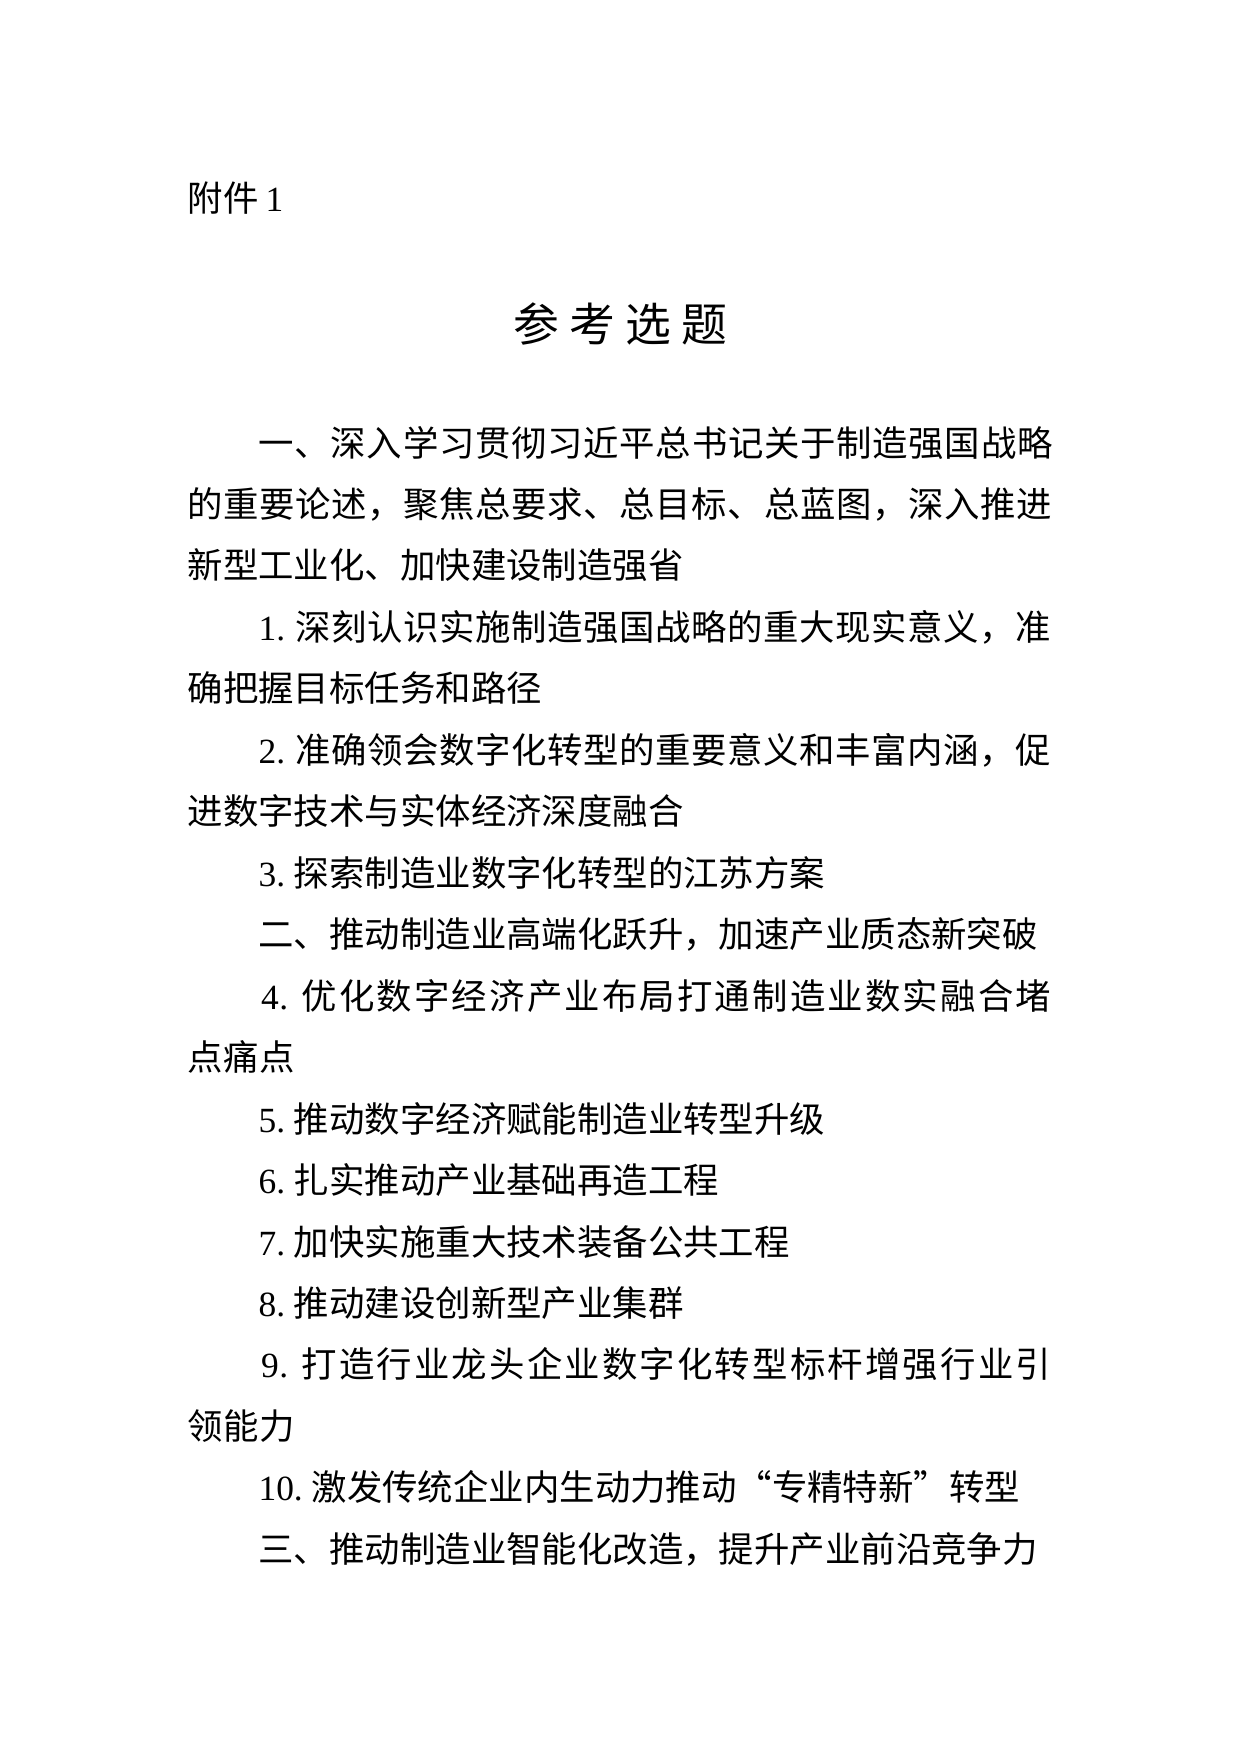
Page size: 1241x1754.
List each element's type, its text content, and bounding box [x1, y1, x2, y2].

text 4. 优化数字经济产业布局打通制造业数实融合堵点痛点 [187, 960, 1053, 1083]
text 8. 推动建设创新型产业集群 [187, 1267, 1053, 1329]
text 参 考 选 题 [187, 276, 1053, 355]
text 1. 深刻认识实施制造强国战略的重大现实意义，准确把握目标任务和路径 [187, 591, 1053, 714]
text 2. 准确领会数字化转型的重要意义和丰富内涵，促进数字技术与实体经济深度融合 [187, 714, 1053, 837]
text 附件1 [187, 162, 1053, 223]
text 一、深入学习贯彻习近平总书记关于制造强国战略的重要论述，聚焦总要求、总目标、总蓝图，深入推进新型工业化、加快建设制造强省 [187, 407, 1053, 591]
text 6. 扎实推动产业基础再造工程 [187, 1144, 1053, 1206]
text 10. 激发传统企业内生动力推动“专精特新”转型 [187, 1452, 1053, 1513]
text 三、推动制造业智能化改造，提升产业前沿竞争力 [187, 1513, 1053, 1574]
text 9. 打造行业龙头企业数字化转型标杆增强行业引领能力 [187, 1329, 1053, 1452]
text 5. 推动数字经济赋能制造业转型升级 [187, 1083, 1053, 1144]
text 二、推动制造业高端化跃升，加速产业质态新突破 [187, 898, 1053, 960]
text 7. 加快实施重大技术装备公共工程 [187, 1206, 1053, 1267]
text 3. 探索制造业数字化转型的江苏方案 [187, 837, 1053, 898]
